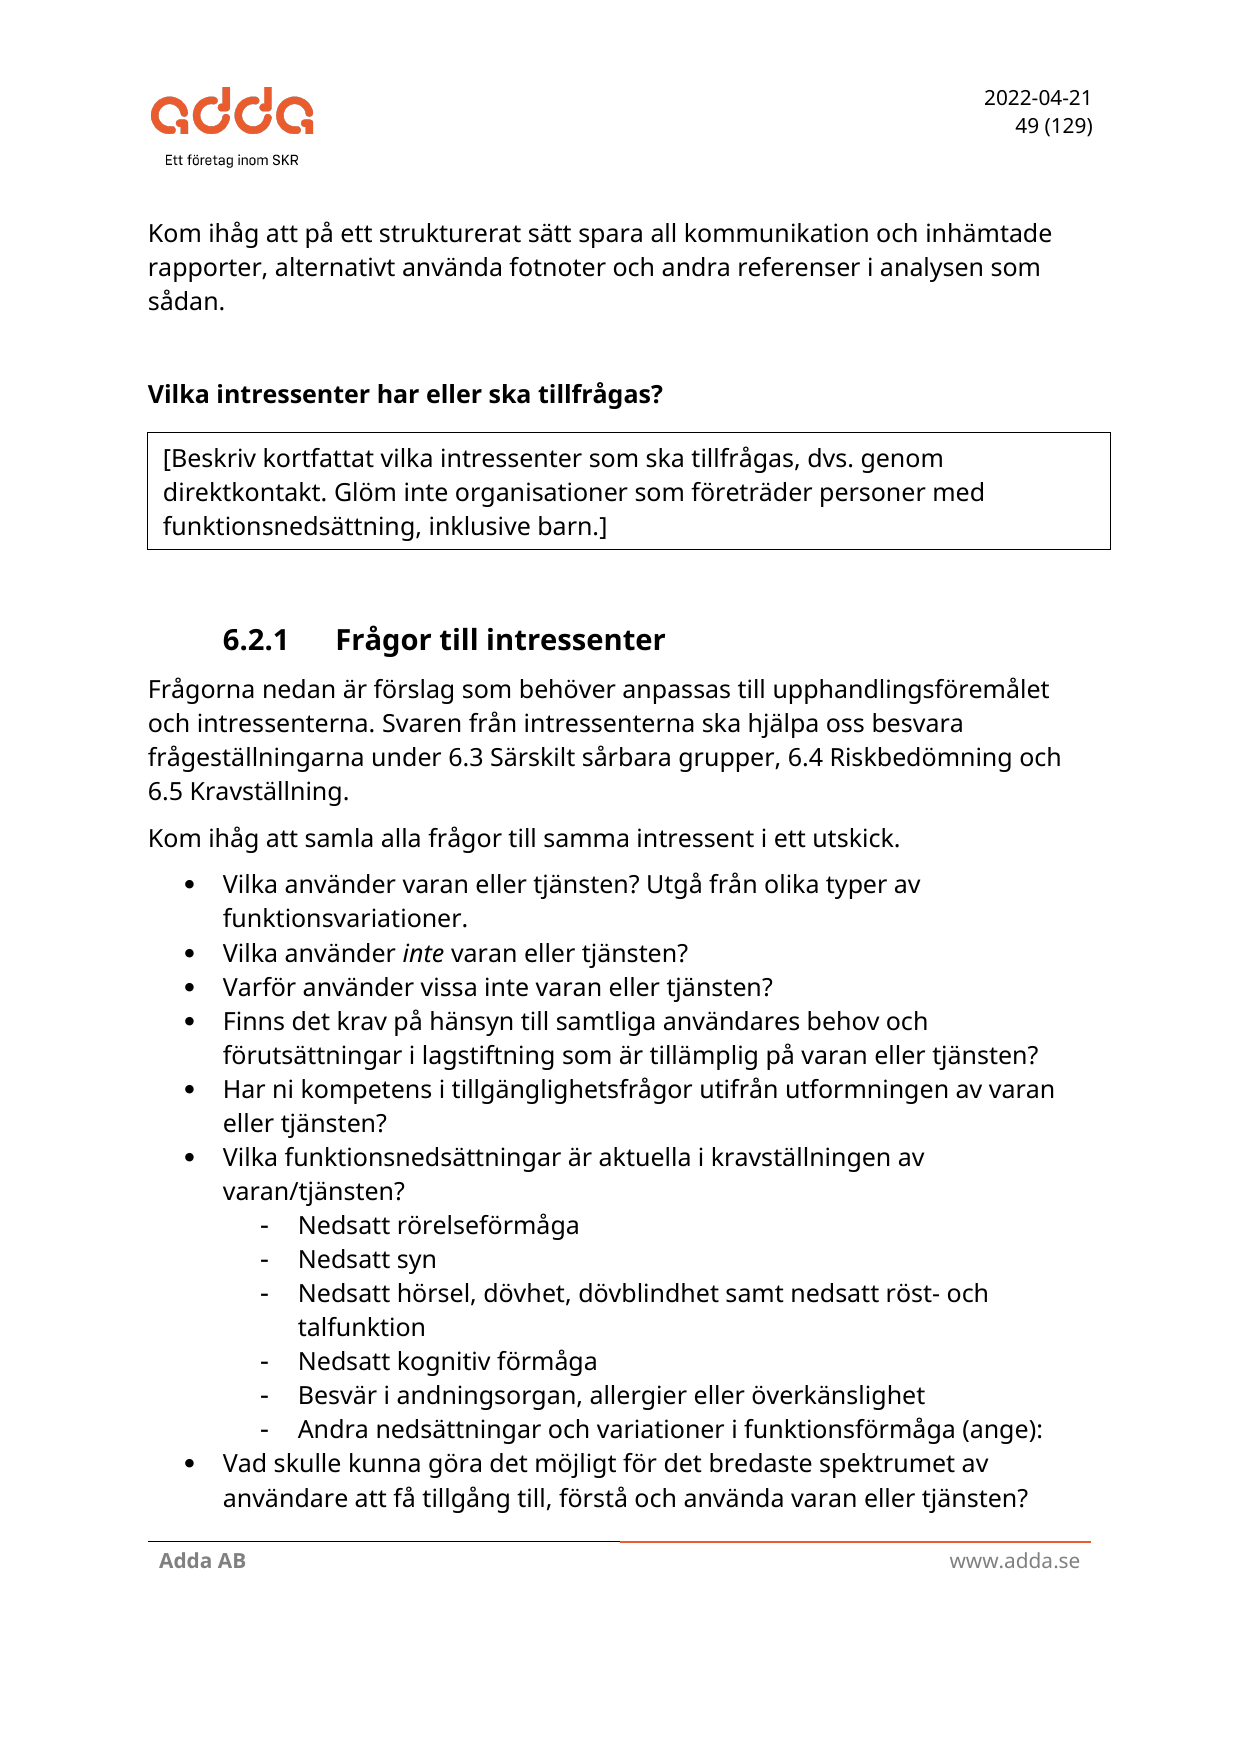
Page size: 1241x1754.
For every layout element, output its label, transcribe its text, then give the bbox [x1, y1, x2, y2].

picture [147, 83, 314, 168]
list Vad skulle kunna göra det möjligt för det bredaste spektrumet av användare att få tillgång till, förstå och använda varan eller tjänsten? [185, 1446, 1092, 1514]
list Nedsatt hörsel, dövhet, dövblindhet samt nedsatt röst- och talfunktion [260, 1276, 1092, 1344]
list Finns det krav på hänsyn till samtliga användares behov och förutsättningar i lagstiftning som är tillämplig på varan eller tjänsten? [185, 1003, 1092, 1071]
list Vilka funktionsnedsättningar är aktuella i kravställningen av varan/tjänsten? [185, 1139, 1092, 1208]
text Vilka intressenter har eller ska tillfrågas? [148, 377, 1092, 411]
text Frågorna nedan är förslag som behöver anpassas till upphandlingsföremålet och intressenterna. Svaren från intressenterna ska hjälpa oss besvara frågeställningarna under 6.3 Särskilt sårbara grupper, 6.4 Riskbedömning och 6.5 Kravställning. [148, 672, 1092, 808]
list Andra nedsättningar och variationer i funktionsförmåga (ange): [260, 1412, 1092, 1446]
list Besvär i andningsorgan, allergier eller överkänslighet [260, 1378, 1092, 1412]
list Vilka använder inte varan eller tjänsten? [185, 935, 1092, 969]
list Frågor till intressenter [223, 619, 1092, 659]
text Kom ihåg att på ett strukturerat sätt spara all kommunikation och inhämtade rapporter, alternativt använda fotnoter och andra referenser i analysen som sådan. [148, 216, 1092, 318]
list Varför använder vissa inte varan eller tjänsten? [185, 969, 1092, 1003]
list Har ni kompetens i tillgänglighetsfrågor utifrån utformningen av varan eller tjänsten? [185, 1071, 1092, 1139]
list Nedsatt syn [260, 1242, 1092, 1276]
text Kom ihåg att samla alla frågor till samma intressent i ett utskick. [148, 821, 1092, 854]
list Vilka använder varan eller tjänsten? Utgå från olika typer av funktionsvariationer. [185, 867, 1092, 935]
list Nedsatt rörelseförmåga [260, 1208, 1092, 1242]
list Nedsatt kognitiv förmåga [260, 1344, 1092, 1378]
